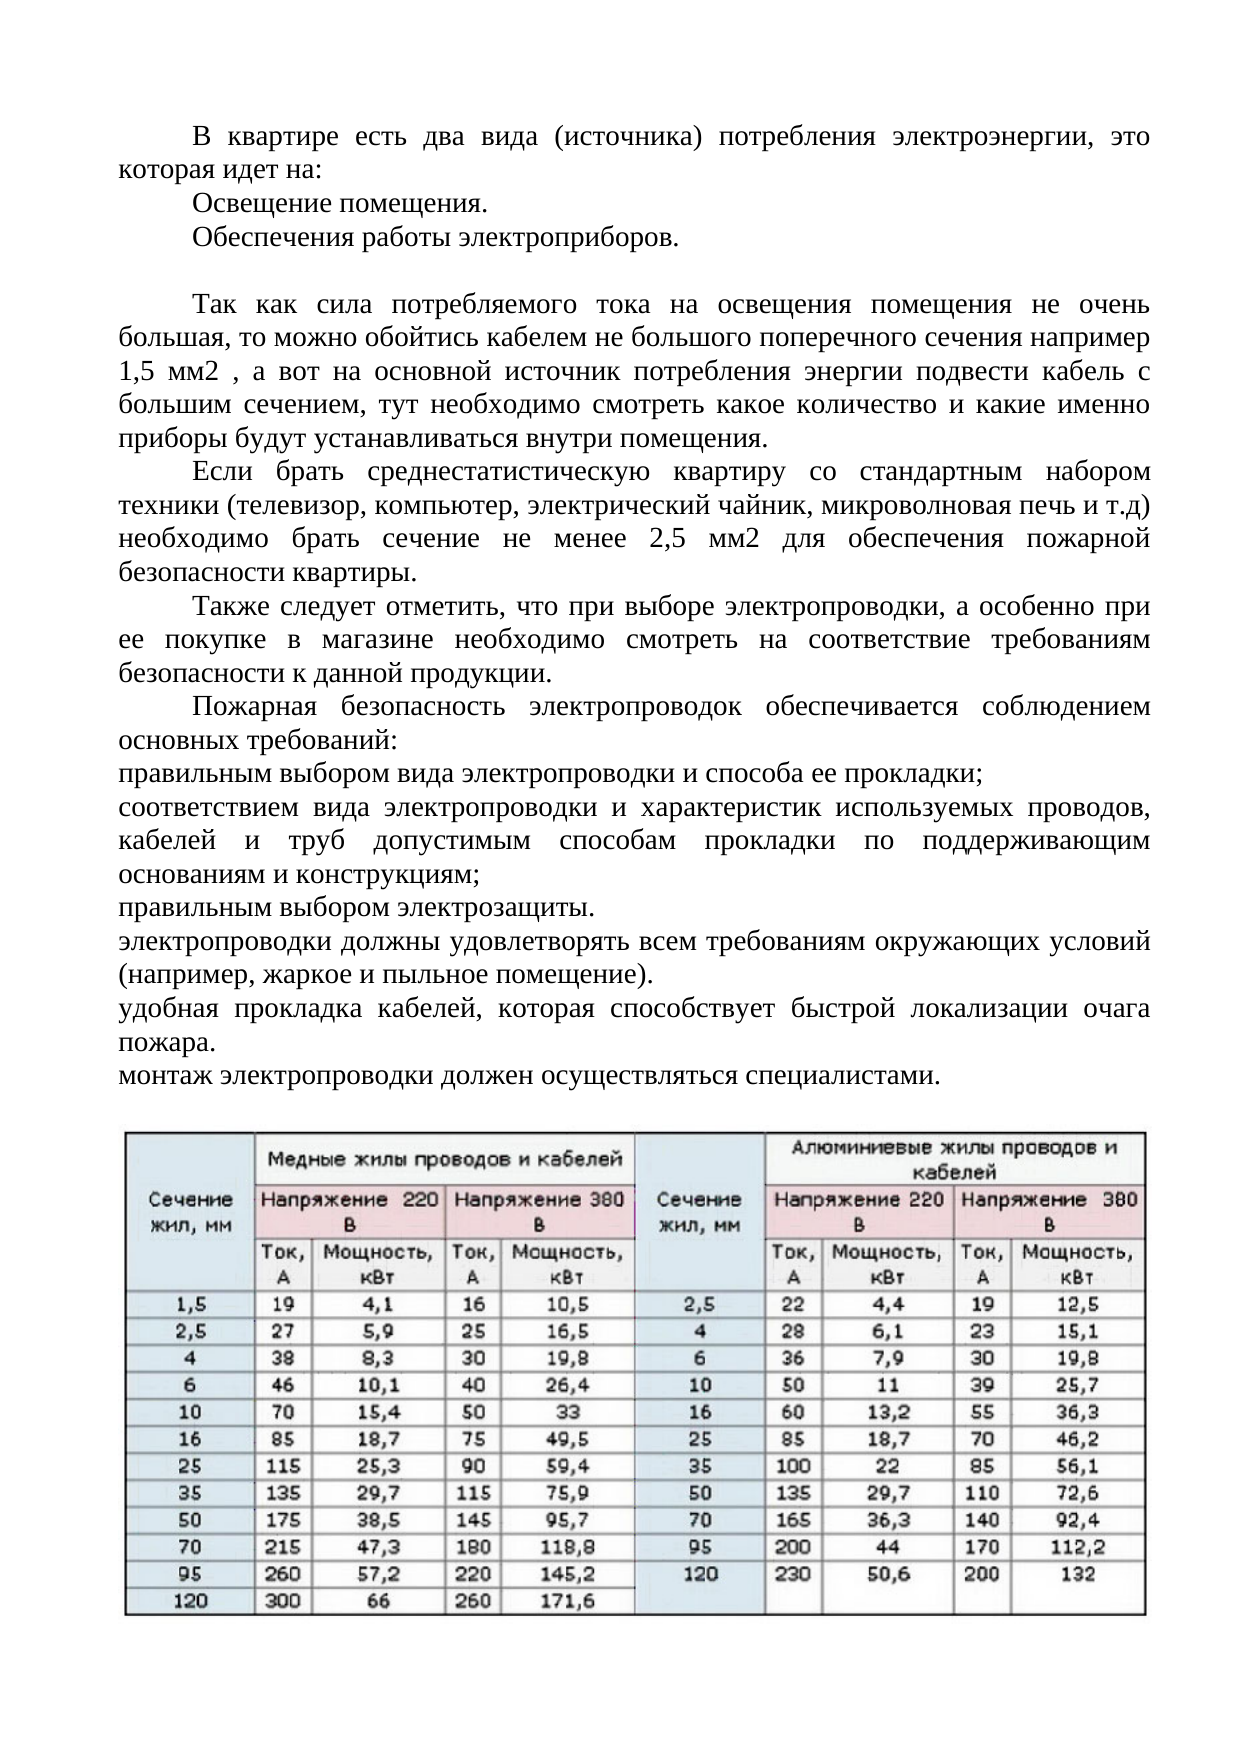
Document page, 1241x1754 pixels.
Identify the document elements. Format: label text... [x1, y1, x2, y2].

text Обеспечения работы электроприборов. [118, 219, 1152, 252]
text соответствием вида электропроводки и характеристик используемых проводов, кабелей и труб допустимым способам прокладки по поддерживающим основаниям и конструкциям; [118, 789, 1152, 889]
text монтаж электропроводки должен осуществляться специалистами. [118, 1057, 1152, 1091]
text электропроводки должны удовлетворять всем требованиям окружающих условий (например, жаркое и пыльное помещение). [118, 923, 1152, 990]
picture [118, 1124, 1152, 1624]
text удобная прокладка кабелей, которая способствует быстрой локализации очага пожара. [118, 990, 1152, 1057]
text Пожарная безопасность электропроводок обеспечивается соблюдением основных требований: [118, 688, 1152, 755]
text правильным выбором электрозащиты. [118, 889, 1152, 923]
text Освещение помещения. [118, 185, 1152, 219]
text правильным выбором вида электропроводки и способа ее прокладки; [118, 755, 1152, 789]
text Так как сила потребляемого тока на освещения помещения не очень большая, то можно обойтись кабелем не большого поперечного сечения например 1,5 мм2 , а вот на основной источник потребления энергии подвести кабель с большим сечением, тут необходимо смотреть какое количество и какие именно приборы будут устанавливаться внутри помещения. [118, 286, 1152, 453]
text В квартире есть два вида (источника) потребления электроэнергии, это которая идет на: [118, 118, 1152, 185]
text Если брать среднестатистическую квартиру со стандартным набором техники (телевизор, компьютер, электрический чайник, микроволновая печь и т.д) необходимо брать сечение не менее 2,5 мм2 для обеспечения пожарной безопасности квартиры. [118, 453, 1152, 588]
text Также следует отметить, что при выборе электропроводки, а особенно при ее покупке в магазине необходимо смотреть на соответствие требованиям безопасности к данной продукции. [118, 588, 1152, 688]
